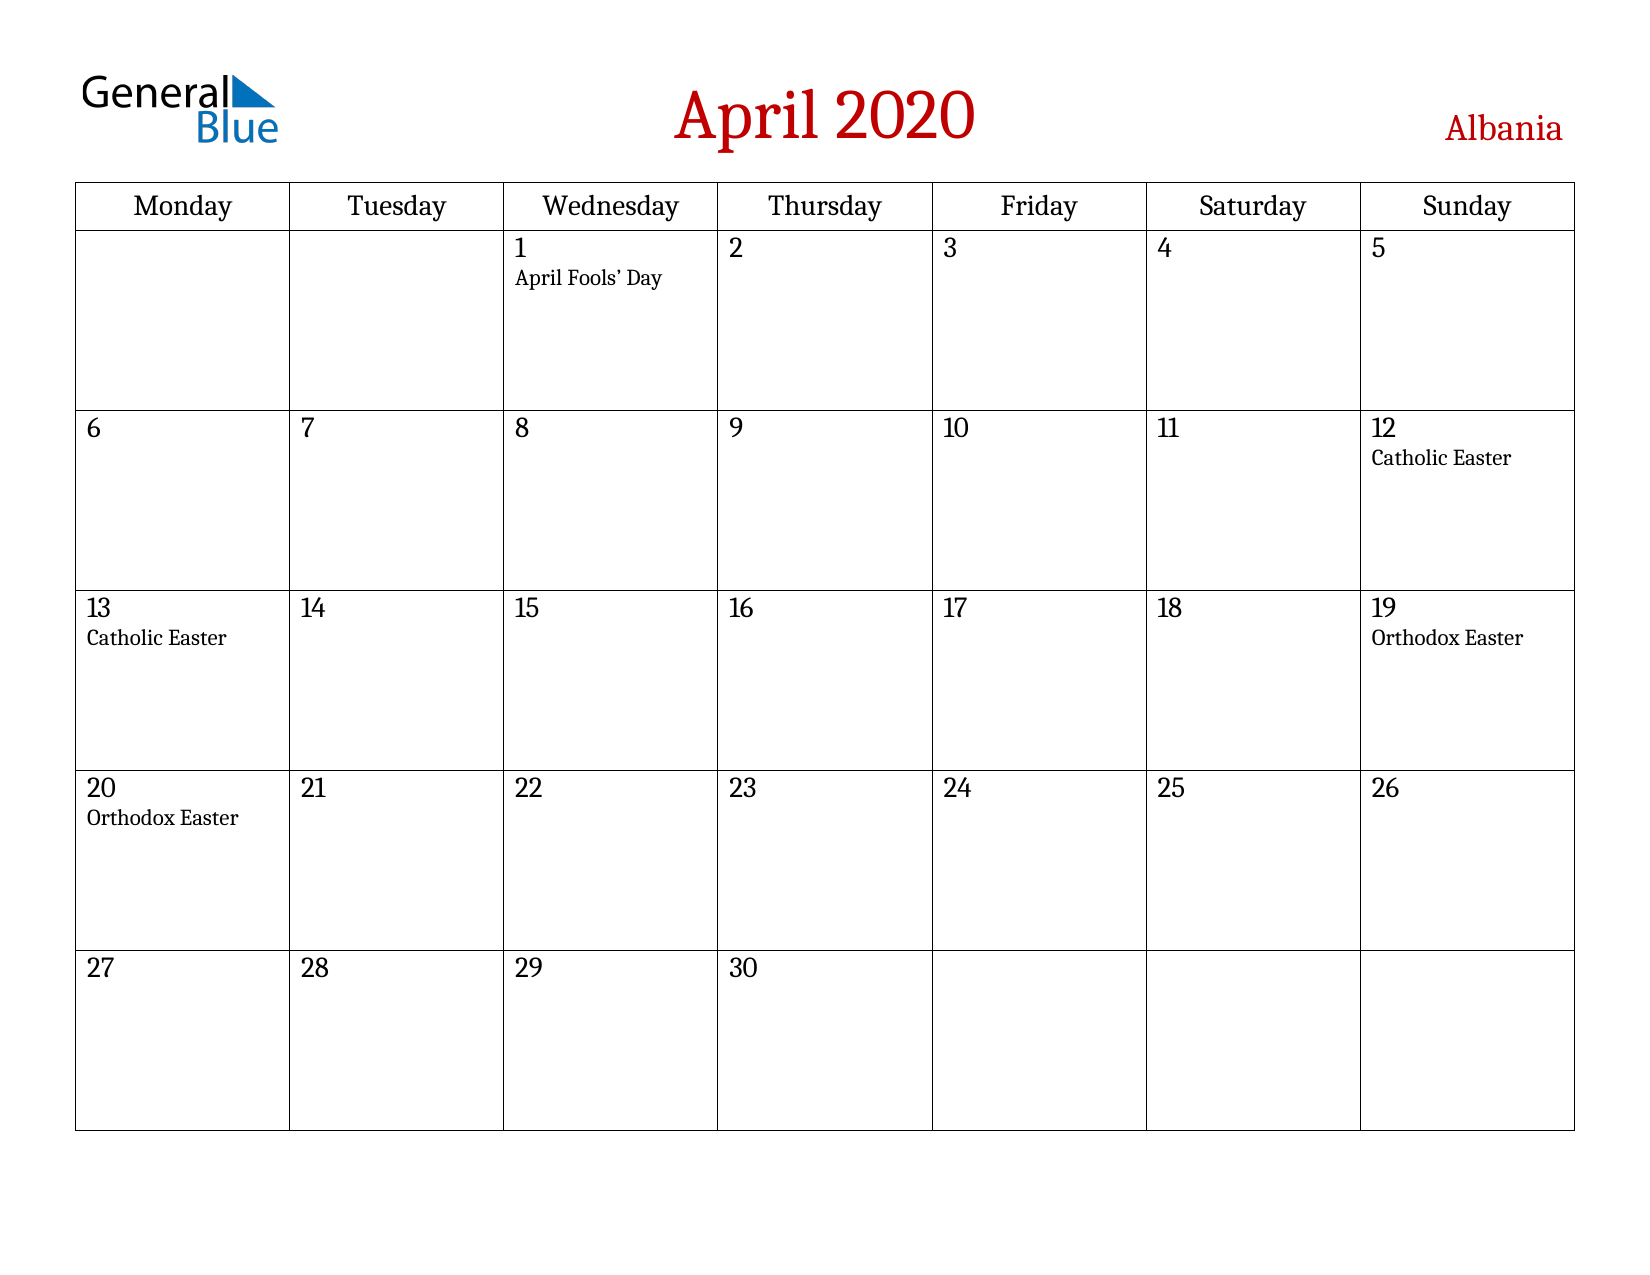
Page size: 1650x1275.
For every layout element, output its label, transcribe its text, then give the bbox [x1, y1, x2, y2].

table_cell [504, 445, 717, 590]
table_cell 13 [76, 591, 289, 625]
table_cell [1361, 265, 1574, 410]
table_cell [1147, 951, 1360, 985]
table_cell [1147, 625, 1360, 770]
table_cell [718, 265, 932, 410]
table_cell 19 [1361, 591, 1574, 625]
table_header April 2020 [504, 75, 1146, 182]
table_cell Saturday [1147, 183, 1360, 230]
table_cell 24 [933, 771, 1146, 805]
table_cell [76, 265, 289, 410]
table_cell [718, 445, 932, 590]
table_cell 7 [290, 411, 503, 444]
table_cell April Fools’ Day [504, 265, 717, 410]
table_cell 22 [504, 771, 717, 805]
table_cell [933, 951, 1146, 985]
table_cell [933, 625, 1146, 770]
table_cell 11 [1147, 411, 1360, 444]
table_header Albania [1146, 75, 1574, 182]
table_cell [76, 985, 289, 1130]
table_cell [290, 231, 503, 264]
table_cell [933, 985, 1146, 1130]
table_cell [504, 985, 717, 1130]
table_cell 8 [504, 411, 717, 444]
table_cell [76, 445, 289, 590]
table_cell [933, 445, 1146, 590]
table_cell 12 [1361, 411, 1574, 444]
table_cell 3 [933, 231, 1146, 264]
table_cell [718, 625, 932, 770]
table_cell 30 [718, 951, 932, 985]
table_cell Thursday [718, 183, 932, 230]
table_cell 1 [504, 231, 717, 264]
table_cell 6 [76, 411, 289, 444]
table_cell 16 [718, 591, 932, 625]
table_cell [1147, 805, 1360, 950]
table_cell 10 [933, 411, 1146, 444]
table_cell Catholic Easter [1361, 445, 1574, 590]
table_cell [933, 265, 1146, 410]
table_cell [1361, 985, 1574, 1130]
picture [82, 75, 278, 143]
table_cell [290, 985, 503, 1130]
table_cell 4 [1147, 231, 1360, 264]
table_cell [718, 985, 932, 1130]
table_cell [76, 231, 289, 264]
table_cell 5 [1361, 231, 1574, 264]
table_cell 20 [76, 771, 289, 805]
table_header [76, 75, 503, 182]
table_cell [1147, 265, 1360, 410]
table_cell Catholic Easter [76, 625, 289, 770]
table_cell 9 [718, 411, 932, 444]
table_cell [290, 265, 503, 410]
table_cell 17 [933, 591, 1146, 625]
table_cell 14 [290, 591, 503, 625]
table_cell [504, 625, 717, 770]
table_cell Orthodox Easter [1361, 625, 1574, 770]
table_cell [1361, 805, 1574, 950]
table_cell Friday [933, 183, 1146, 230]
table_cell [1147, 985, 1360, 1130]
table_cell [1147, 445, 1360, 590]
table_cell [290, 445, 503, 590]
table_cell 15 [504, 591, 717, 625]
table_cell 27 [76, 951, 289, 985]
table_cell [718, 805, 932, 950]
table_cell 25 [1147, 771, 1360, 805]
table_cell [290, 625, 503, 770]
table_cell [290, 805, 503, 950]
table_cell 26 [1361, 771, 1574, 805]
table_cell [933, 805, 1146, 950]
table_cell Orthodox Easter [76, 805, 289, 950]
table_cell Monday [76, 183, 289, 230]
table_cell Tuesday [290, 183, 503, 230]
table_cell 23 [718, 771, 932, 805]
table_cell 29 [504, 951, 717, 985]
table_cell 18 [1147, 591, 1360, 625]
table_cell Sunday [1361, 183, 1574, 230]
table_cell 28 [290, 951, 503, 985]
table_cell 21 [290, 771, 503, 805]
table_cell 2 [718, 231, 932, 264]
table_cell Wednesday [504, 183, 717, 230]
table_cell [1361, 951, 1574, 985]
table_cell [504, 805, 717, 950]
